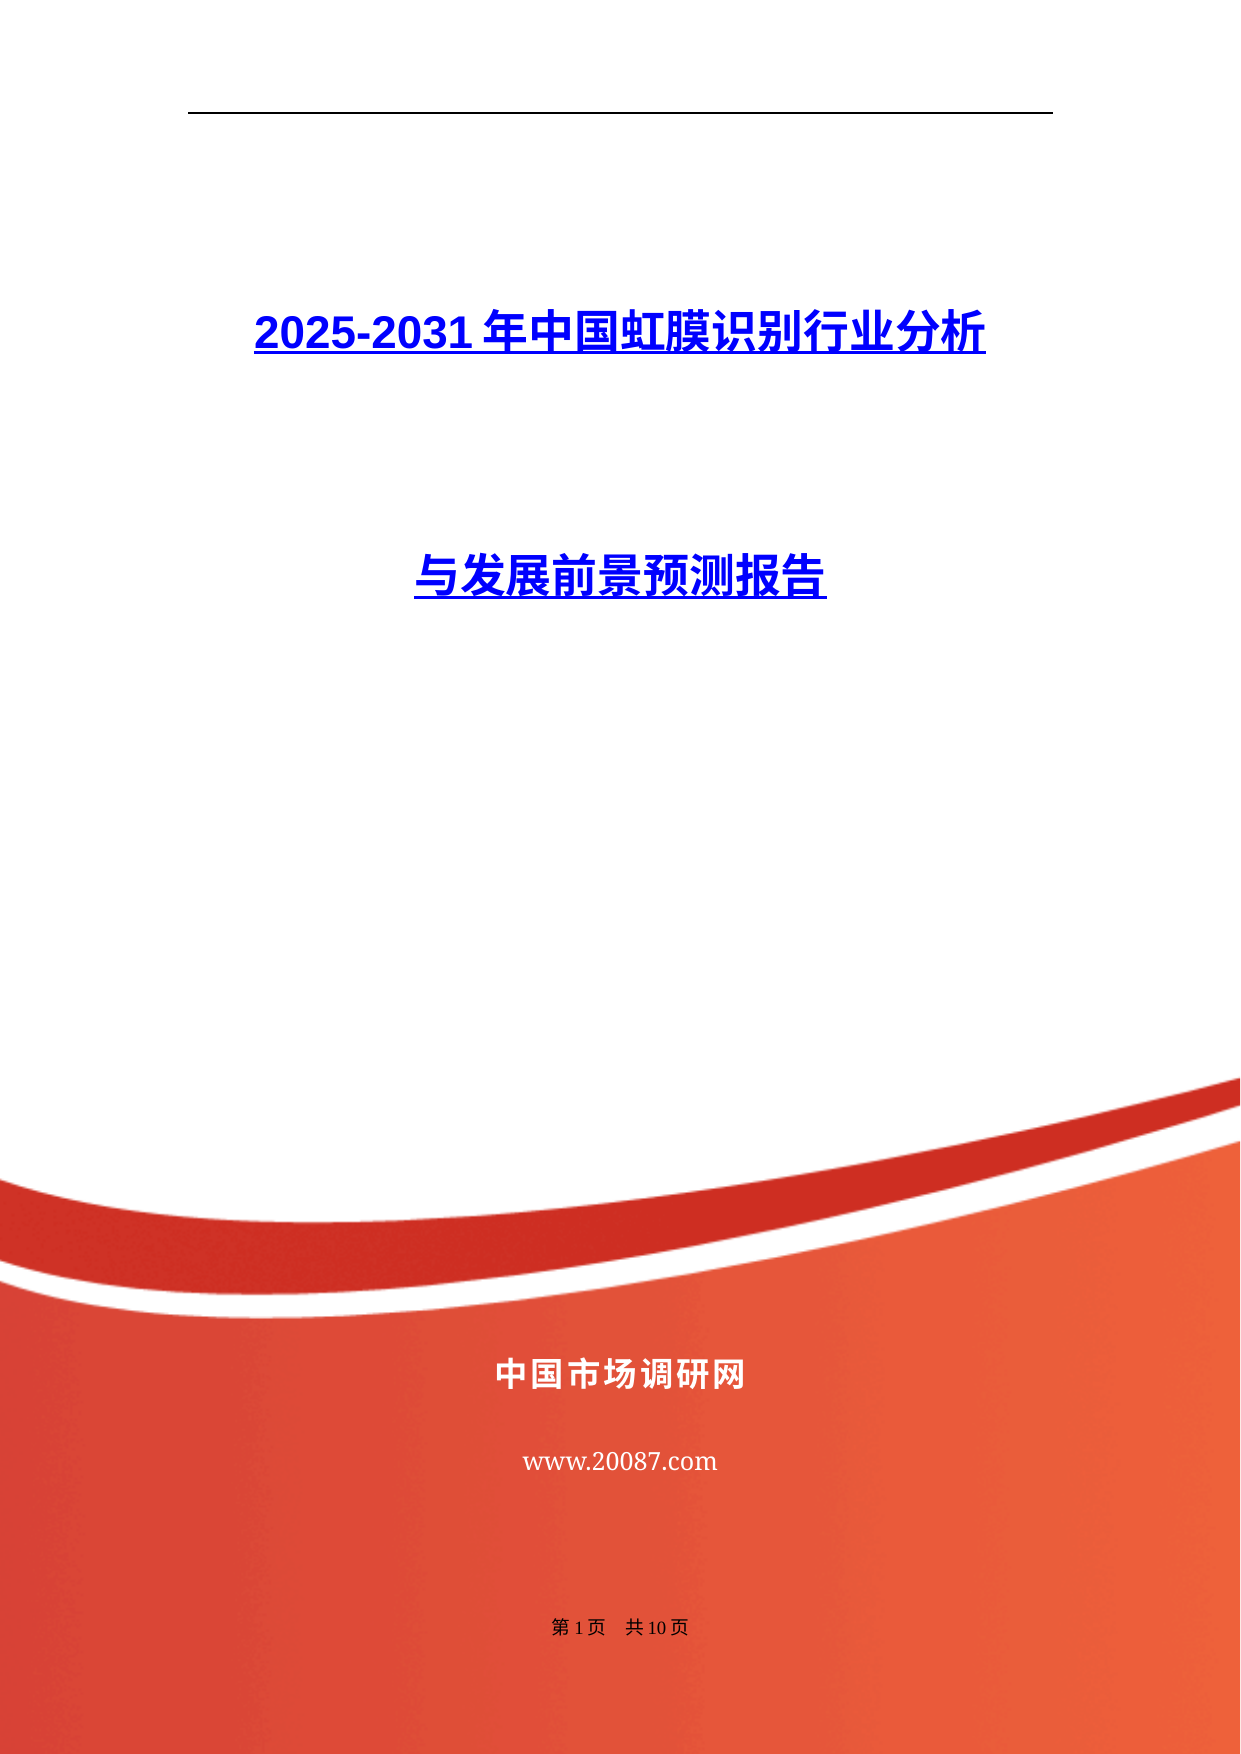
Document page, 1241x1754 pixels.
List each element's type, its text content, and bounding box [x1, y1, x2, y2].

subtitle 中国市场调研网 [187, 1339, 1053, 1404]
text www.20087.com [187, 1428, 1053, 1493]
picture [0, 1006, 1241, 1754]
table_header 2025-2031年中国虹膜识别行业分析与发展前景预测报告 [188, 207, 1053, 773]
